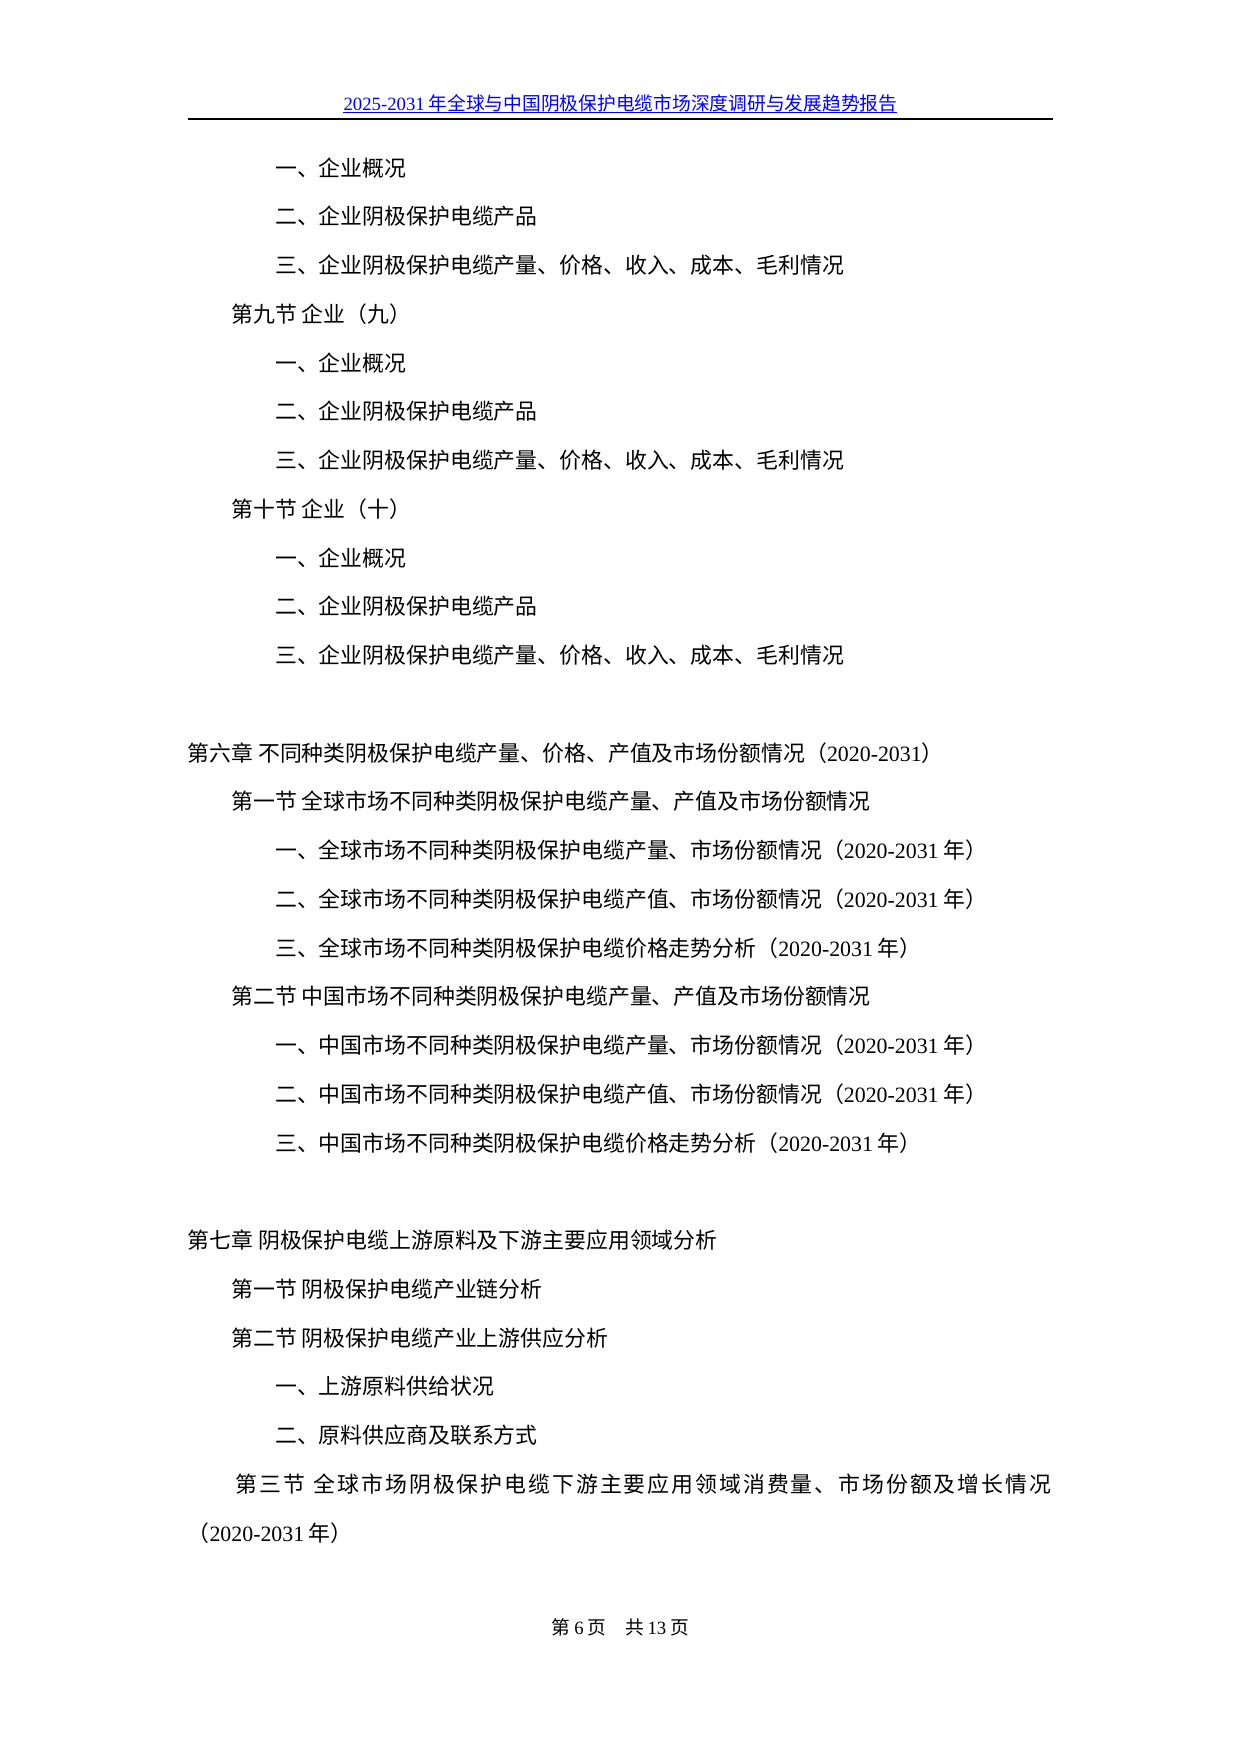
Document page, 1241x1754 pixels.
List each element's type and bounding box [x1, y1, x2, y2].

text [187, 150, 1053, 1548]
